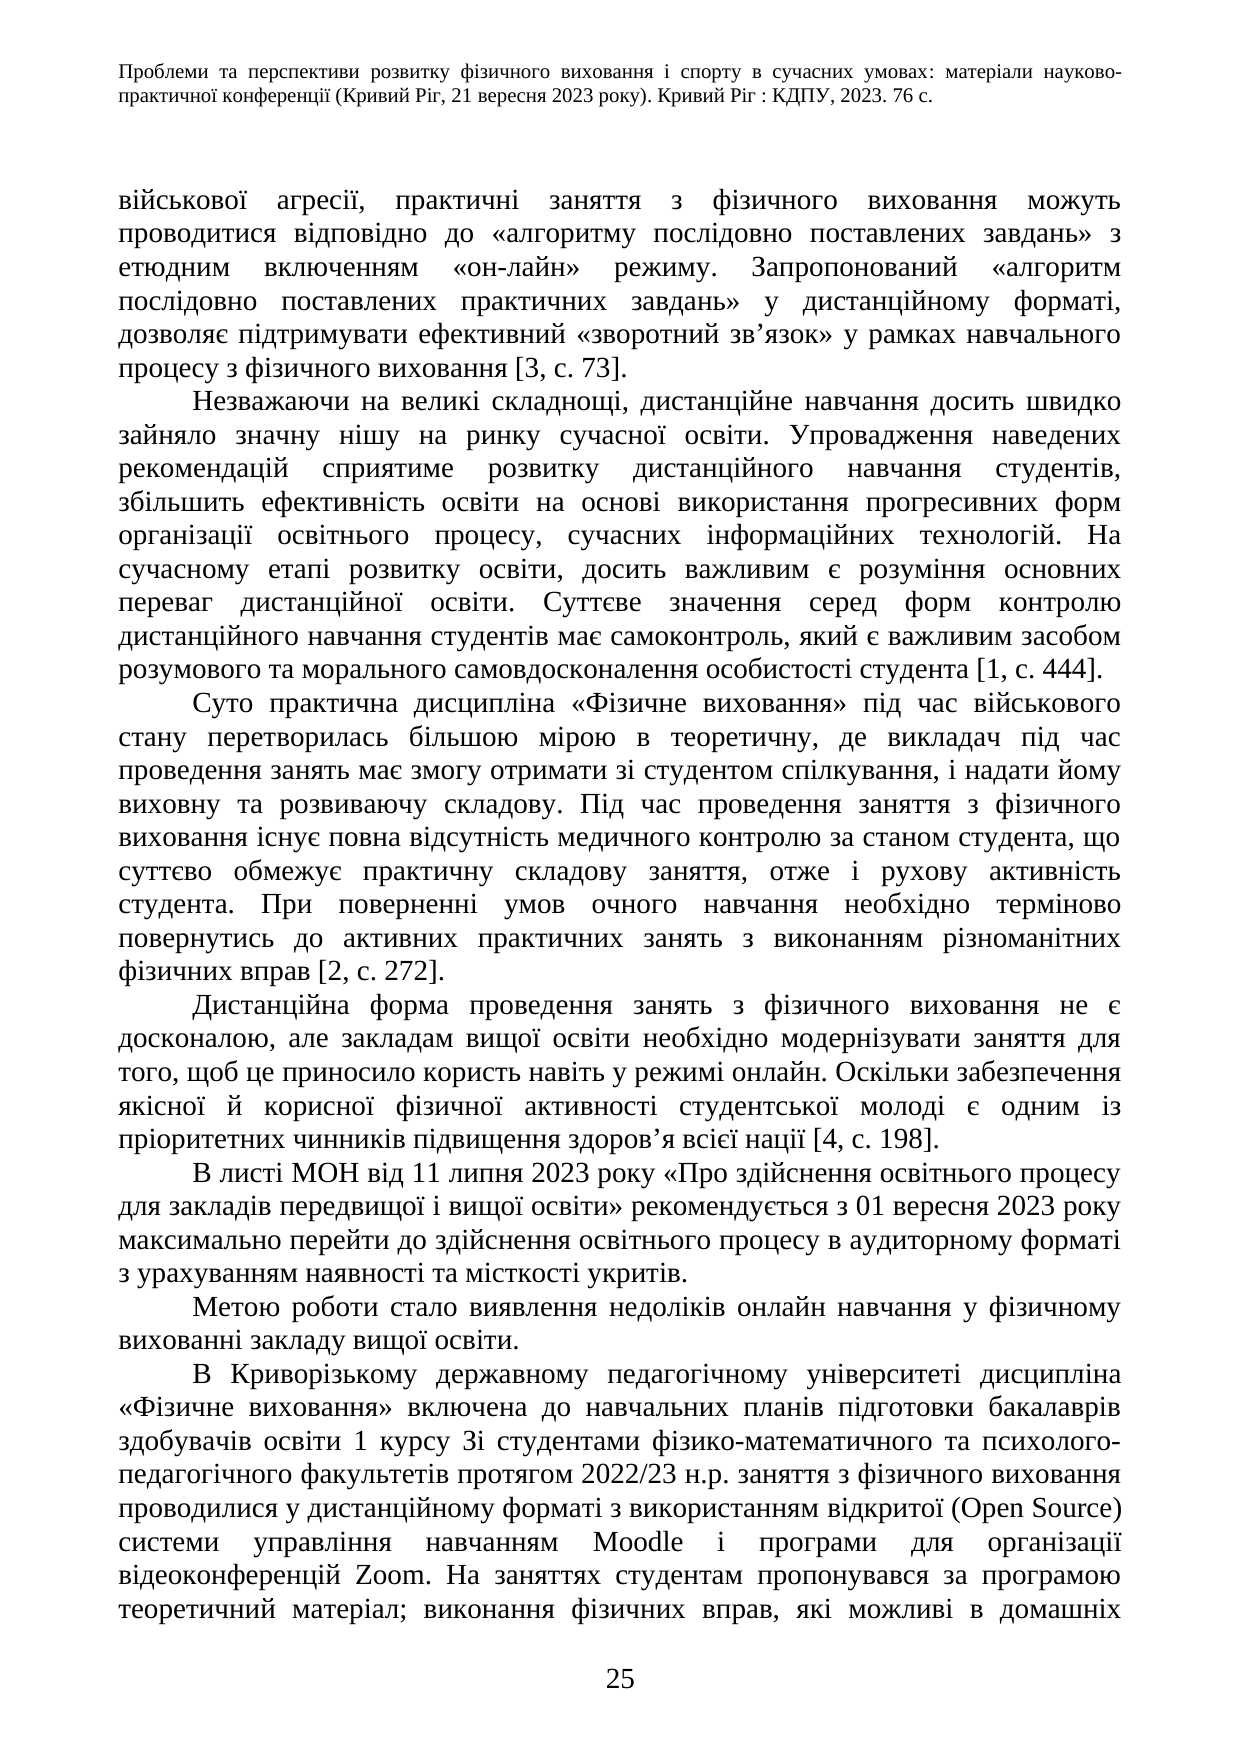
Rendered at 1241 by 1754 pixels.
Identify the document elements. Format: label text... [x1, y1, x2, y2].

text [118, 1356, 1122, 1624]
text Метою роботи стало виявлення недоліків онлайн навчання у фізичному вихованні закладу вищої освіти. [118, 1289, 1122, 1356]
text Незважаючи на великі складнощі, дистанційне навчання досить швидко зайняло значну нішу на ринку сучасної освіти. Упровадження наведених рекомендацій сприятиме розвитку дистанційного навчання студентів, збільшить ефективність освіти на основі використання прогресивних форм організації освітнього процесу, сучасних інформаційних технологій. На сучасному етапі розвитку освіти, досить важливим є розуміння основних переваг дистанційної освіти. Суттєве значення серед форм контролю дистанційного навчання студентів має самоконтроль, який є важливим засобом розумового та морального самовдосконалення особистості студента [1, с. 444]. [118, 383, 1122, 685]
text Дистанційна форма проведення занять з фізичного виховання не є досконалою, але закладам вищої освіти необхідно модернізувати заняття для того, щоб це приносило користь навіть у режимі онлайн. Оскільки забезпечення якісної й корисної фізичної активності студентської молоді є одним із пріоритетних чинників підвищення здоров’я всієї нації [4, с. 198]. [118, 987, 1122, 1155]
text Суто практична дисципліна «Фізичне виховання» під час військового стану перетворилась більшою мірою в теоретичну, де викладач під час проведення занять має змогу отримати зі студентом спілкування, і надати йому виховну та розвиваючу складову. Під час проведення заняття з фізичного виховання існує повна відсутність медичного контролю за станом студента, що суттєво обмежує практичну складову заняття, отже і рухову активність студента. При поверненні умов очного навчання необхідно терміново повернутись до активних практичних занять з виконанням різноманітних фізичних вправ [2, с. 272]. [118, 685, 1122, 987]
text В листі МОН від 11 липня 2023 року «Про здійснення освітнього процесу для закладів передвищої і вищої освіти» рекомендується з 01 вересня 2023 року максимально перейти до здійснення освітнього процесу в аудиторному форматі з урахуванням наявності та місткості укритів. [118, 1155, 1122, 1289]
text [118, 182, 1122, 383]
